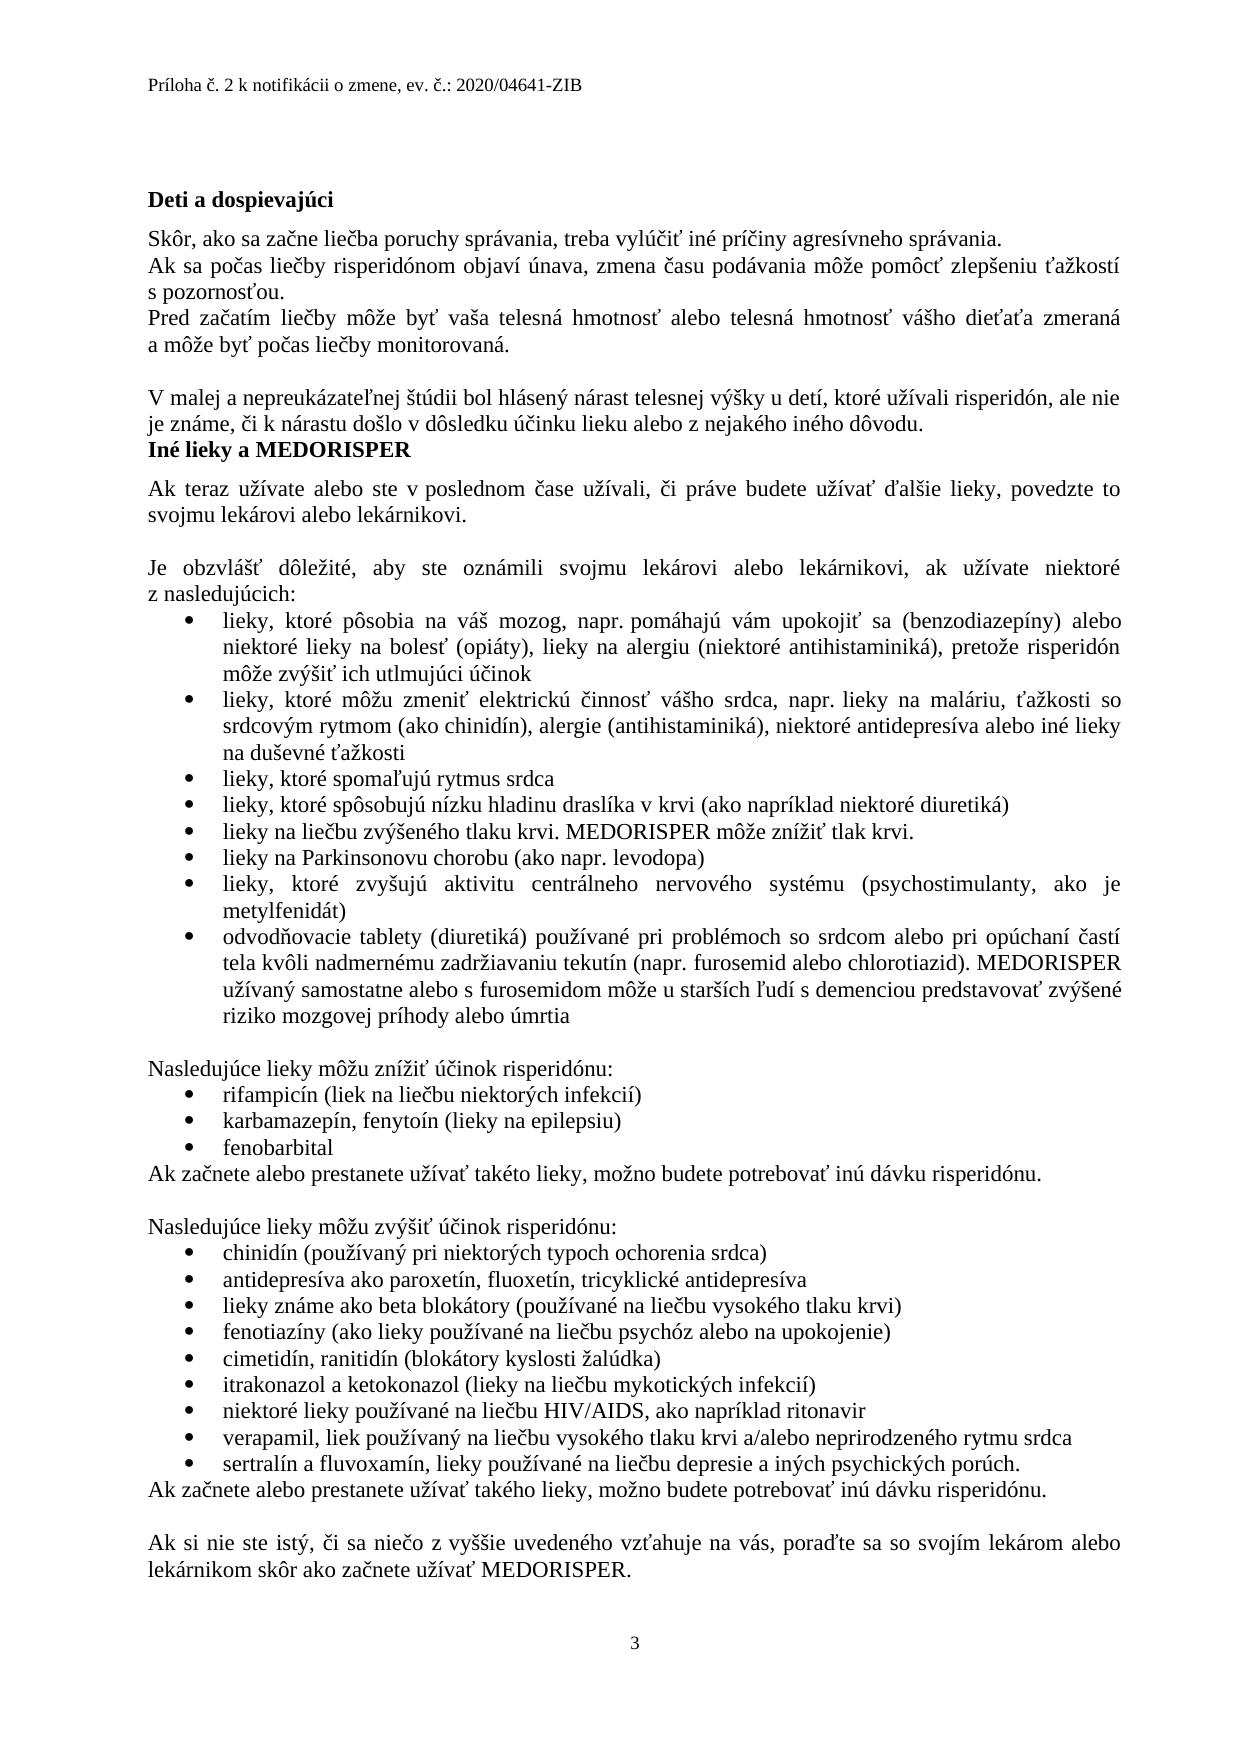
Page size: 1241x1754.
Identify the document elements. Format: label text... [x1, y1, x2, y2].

text Pred začatím liečby môže byť vaša telesná hmotnosť alebo telesná hmotnosť vášho dieťaťa zmeraná a môže byť počas liečby monitorovaná. [148, 304, 1122, 357]
text Je obzvlášť dôležité, aby ste oznámili svojmu lekárovi alebo lekárnikovi, ak užívate niektoré z nasledujúcich: [148, 554, 1122, 607]
text Ak začnete alebo prestanete užívať takéto lieky, možno budete potrebovať inú dávku risperidónu. [148, 1160, 1122, 1187]
text Ak teraz užívate alebo ste v poslednom čase užívali, či práve budete užívať ďalšie lieky, povedzte to svojmu lekárovi alebo lekárnikovi. [148, 475, 1122, 528]
text Nasledujúce lieky môžu znížiť účinok risperidónu: [148, 1055, 1122, 1081]
text Nasledujúce lieky môžu zvýšiť účinok risperidónu: [148, 1213, 1122, 1239]
text Skôr, ako sa začne liečba poruchy správania, treba vylúčiť iné príčiny agresívneho správania. [148, 225, 1122, 252]
text rifampicín (liek na liečbu niektorých infekcií) [185, 1081, 1122, 1108]
text lieky, ktoré spôsobujú nízku hladinu draslíka v krvi (ako napríklad niektoré diuretiká) [185, 791, 1122, 818]
text lieky, ktoré pôsobia na váš mozog, napr. pomáhajú vám upokojiť sa (benzodiazepíny) alebo niektoré lieky na bolesť (opiáty), lieky na alergiu (niektoré antihistaminiká), pretože risperidón môže zvýšiť ich utlmujúci účinok [185, 607, 1122, 686]
text antidepresíva ako paroxetín, fluoxetín, tricyklické antidepresíva [185, 1266, 1122, 1292]
text fenotiazíny (ako lieky používané na liečbu psychóz alebo na upokojenie) [185, 1318, 1122, 1345]
text lieky známe ako beta blokátory (používané na liečbu vysokého tlaku krvi) [185, 1292, 1122, 1318]
text sertralín a fluvoxamín, lieky používané na liečbu depresie a iných psychických porúch. [185, 1450, 1122, 1477]
text niektoré lieky používané na liečbu HIV/AIDS, ako napríklad ritonavir [185, 1397, 1122, 1424]
text Ak sa počas liečby risperidónom objaví únava, zmena času podávania môže pomôcť zlepšeniu ťažkostí s pozornosťou. [148, 252, 1122, 304]
text lieky, ktoré zvyšujú aktivitu centrálneho nervového systému (psychostimulanty, ako je metylfenidát) [185, 870, 1122, 923]
text karbamazepín, fenytoín (lieky na epilepsiu) [185, 1108, 1122, 1134]
text lieky na liečbu zvýšeného tlaku krvi. MEDORISPER môže znížiť tlak krvi. [185, 818, 1122, 844]
text Ak si nie ste istý, či sa niečo z vyššie uvedeného vzťahuje na vás, poraďte sa so svojím lekárom alebo lekárnikom skôr ako začnete užívať MEDORISPER. [148, 1529, 1122, 1582]
text lieky, ktoré môžu zmeniť elektrickú činnosť vášho srdca, napr. lieky na maláriu, ťažkosti so srdcovým rytmom (ako chinidín), alergie (antihistaminiká), niektoré antidepresíva alebo iné lieky na duševné ťažkosti [185, 686, 1122, 765]
text lieky na Parkinsonovu chorobu (ako napr. levodopa) [185, 844, 1122, 870]
text cimetidín, ranitidín (blokátory kyslosti žalúdka) [185, 1345, 1122, 1371]
text fenobarbital [185, 1134, 1122, 1160]
text Deti a dospievajúci [148, 187, 1122, 213]
text Iné lieky a MEDORISPER [148, 436, 1122, 463]
text Ak začnete alebo prestanete užívať takého lieky, možno budete potrebovať inú dávku risperidónu. [148, 1477, 1122, 1503]
text lieky, ktoré spomaľujú rytmus srdca [185, 765, 1122, 791]
text verapamil, liek používaný na liečbu vysokého tlaku krvi a/alebo neprirodzeného rytmu srdca [185, 1424, 1122, 1450]
text chinidín (používaný pri niektorých typoch ochorenia srdca) [185, 1239, 1122, 1266]
text V malej a nepreukázateľnej štúdii bol hlásený nárast telesnej výšky u detí, ktoré užívali risperidón, ale nie je známe, či k nárastu došlo v dôsledku účinku lieku alebo z nejakého iného dôvodu. [148, 383, 1122, 436]
text itrakonazol a ketokonazol (lieky na liečbu mykotických infekcií) [185, 1371, 1122, 1397]
text odvodňovacie tablety (diuretiká) používané pri problémoch so srdcom alebo pri opúchaní častí tela kvôli nadmernému zadržiavaniu tekutín (napr. furosemid alebo chlorotiazid). MEDORISPER užívaný samostatne alebo s furosemidom môže u starších ľudí s demenciou predstavovať zvýšené riziko mozgovej príhody alebo úmrtia [185, 923, 1122, 1028]
